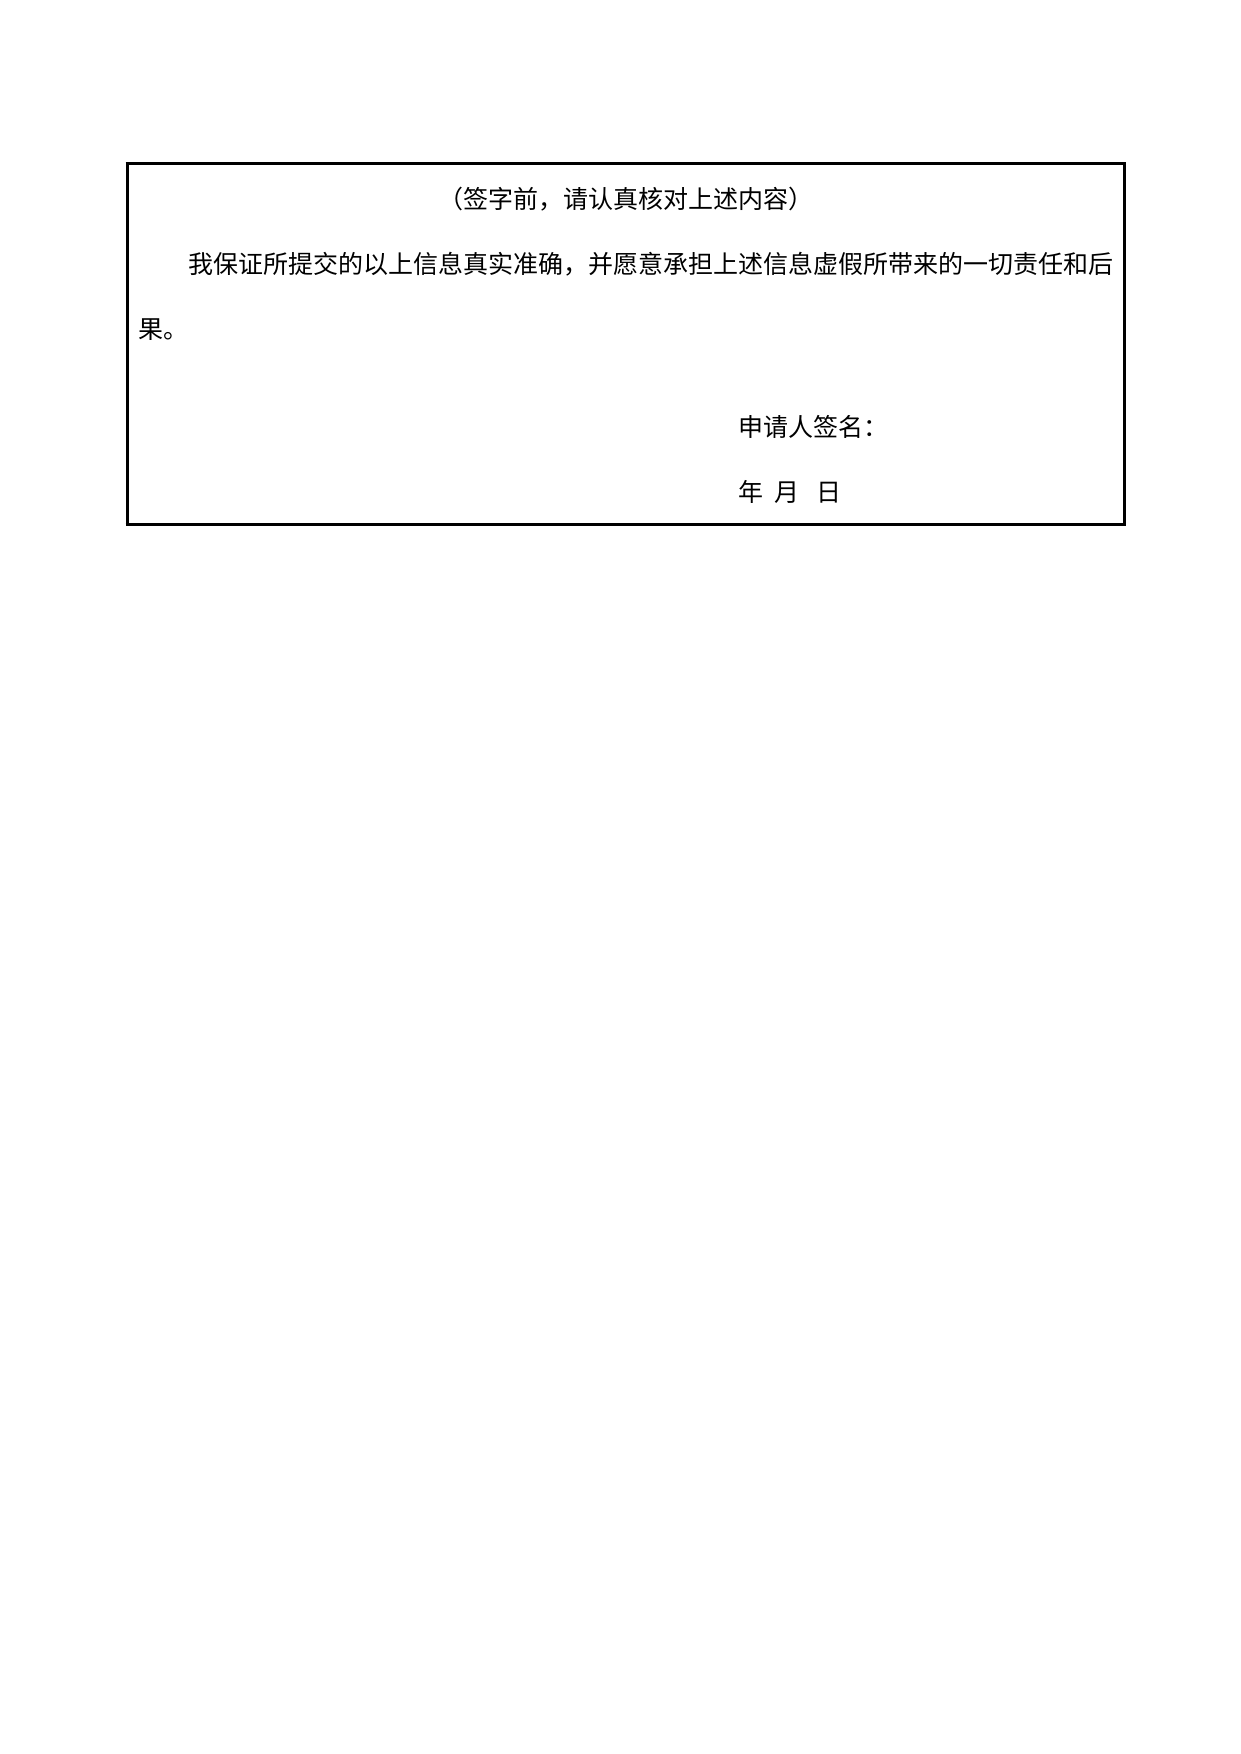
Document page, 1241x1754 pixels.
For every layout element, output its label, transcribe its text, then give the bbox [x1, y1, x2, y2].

table_cell （签字前，请认真核对上述内容） 我保证所提交的以上信息真实准确，并愿意承担上述信息虚假所带来的一切责任和后果。 申请人签名： 年 月 日 [129, 165, 1123, 523]
